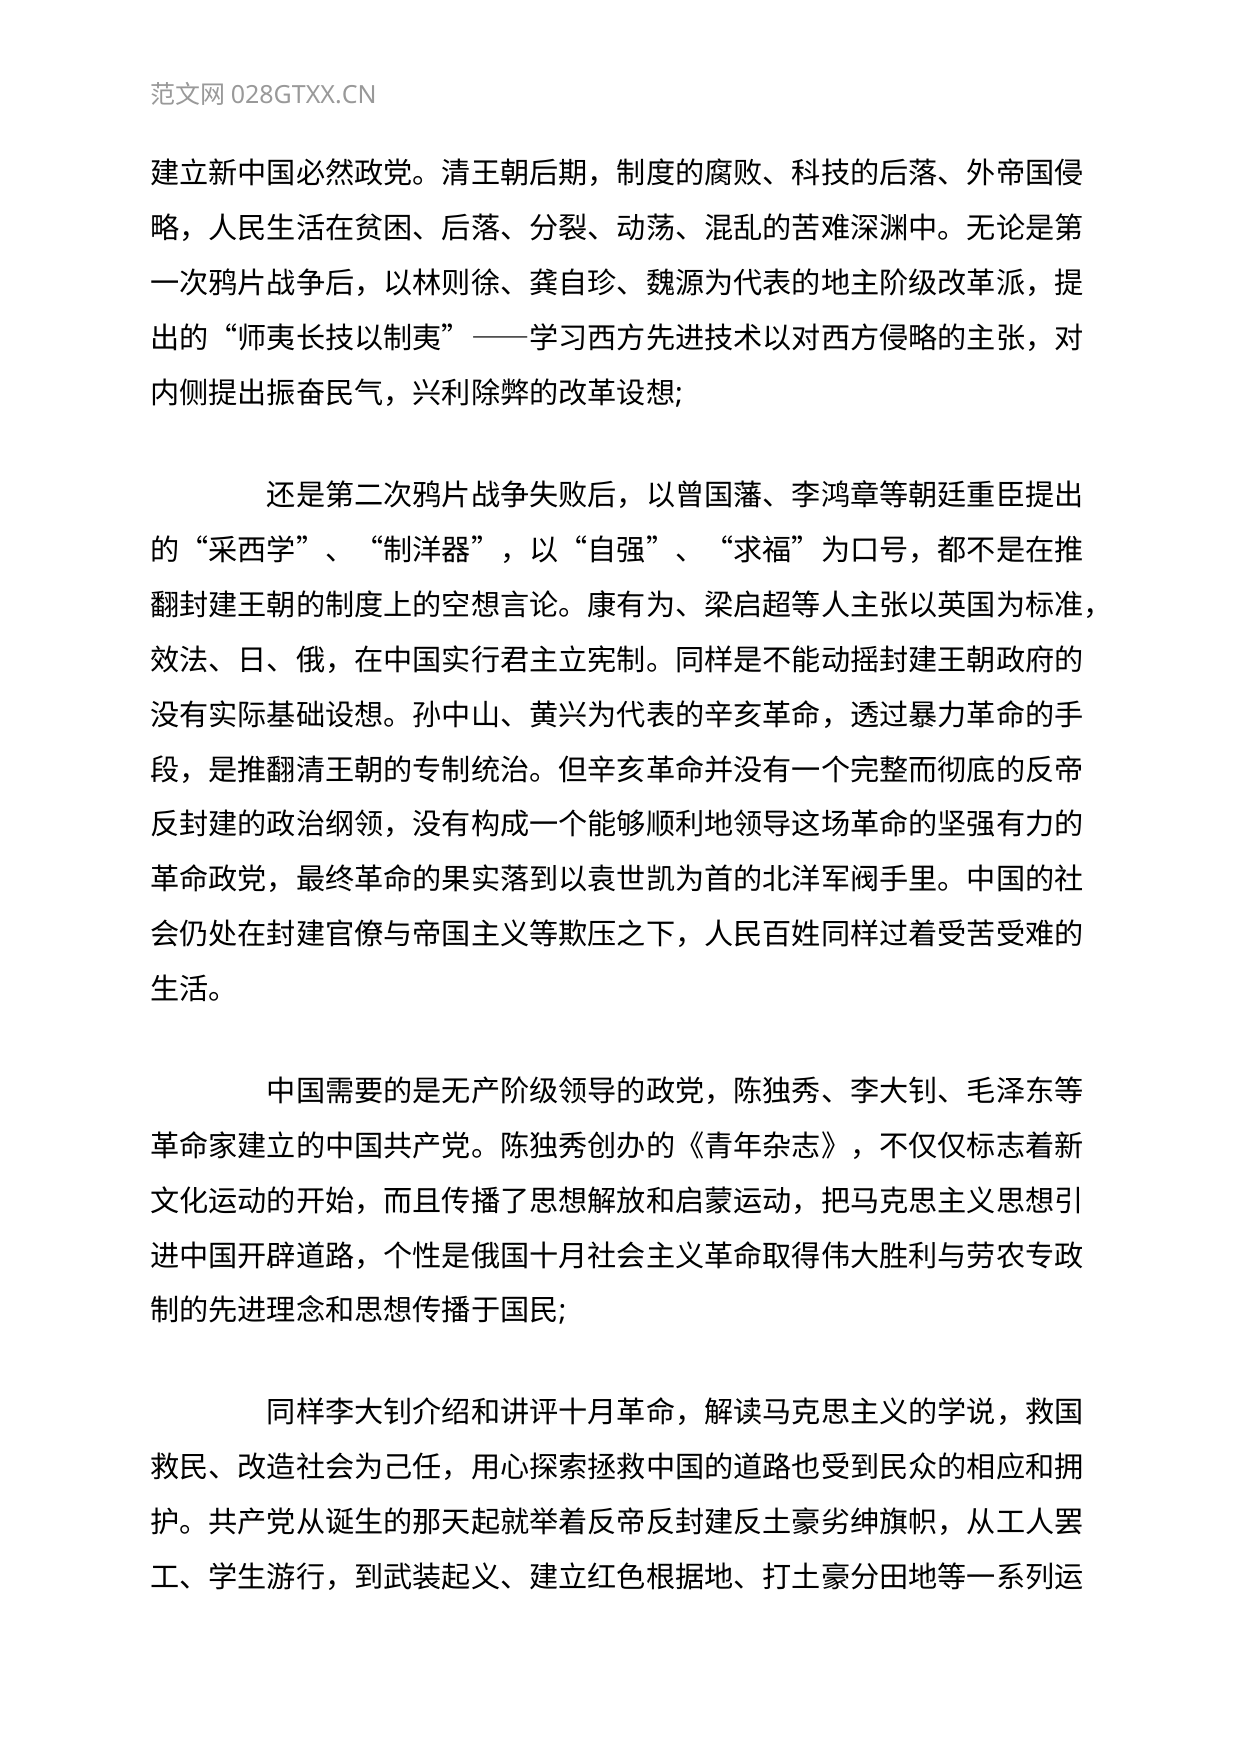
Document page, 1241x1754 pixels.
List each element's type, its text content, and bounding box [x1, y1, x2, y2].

text 中国需要的是无产阶级领导的政党，陈独秀、李大钊、毛泽东等革命家建立的中国共产党。陈独秀创办的《青年杂志》，不仅仅标志着新文化运动的开始，而且传播了思想解放和启蒙运动，把马克思主义思想引进中国开辟道路，个性是俄国十月社会主义革命取得伟大胜利与劳农专政制的先进理念和思想传播于国民; [150, 1067, 1090, 1329]
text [150, 1389, 1090, 1596]
text 还是第二次鸦片战争失败后，以曾国藩、李鸿章等朝廷重臣提出的“采西学”、“制洋器”，以“自强”、“求福”为口号，都不是在推翻封建王朝的制度上的空想言论。康有为、梁启超等人主张以英国为标准，效法、日、俄，在中国实行君主立宪制。同样是不能动摇封建王朝政府的没有实际基础设想。孙中山、黄兴为代表的辛亥革命，透过暴力革命的手段，是推翻清王朝的专制统治。但辛亥革命并没有一个完整而彻底的反帝反封建的政治纲领，没有构成一个能够顺利地领导这场革命的坚强有力的革命政党，最终革命的果实落到以袁世凯为首的北洋军阀手里。中国的社会仍处在封建官僚与帝国主义等欺压之下，人民百姓同样过着受苦受难的生活。 [150, 472, 1090, 1008]
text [150, 150, 1090, 412]
